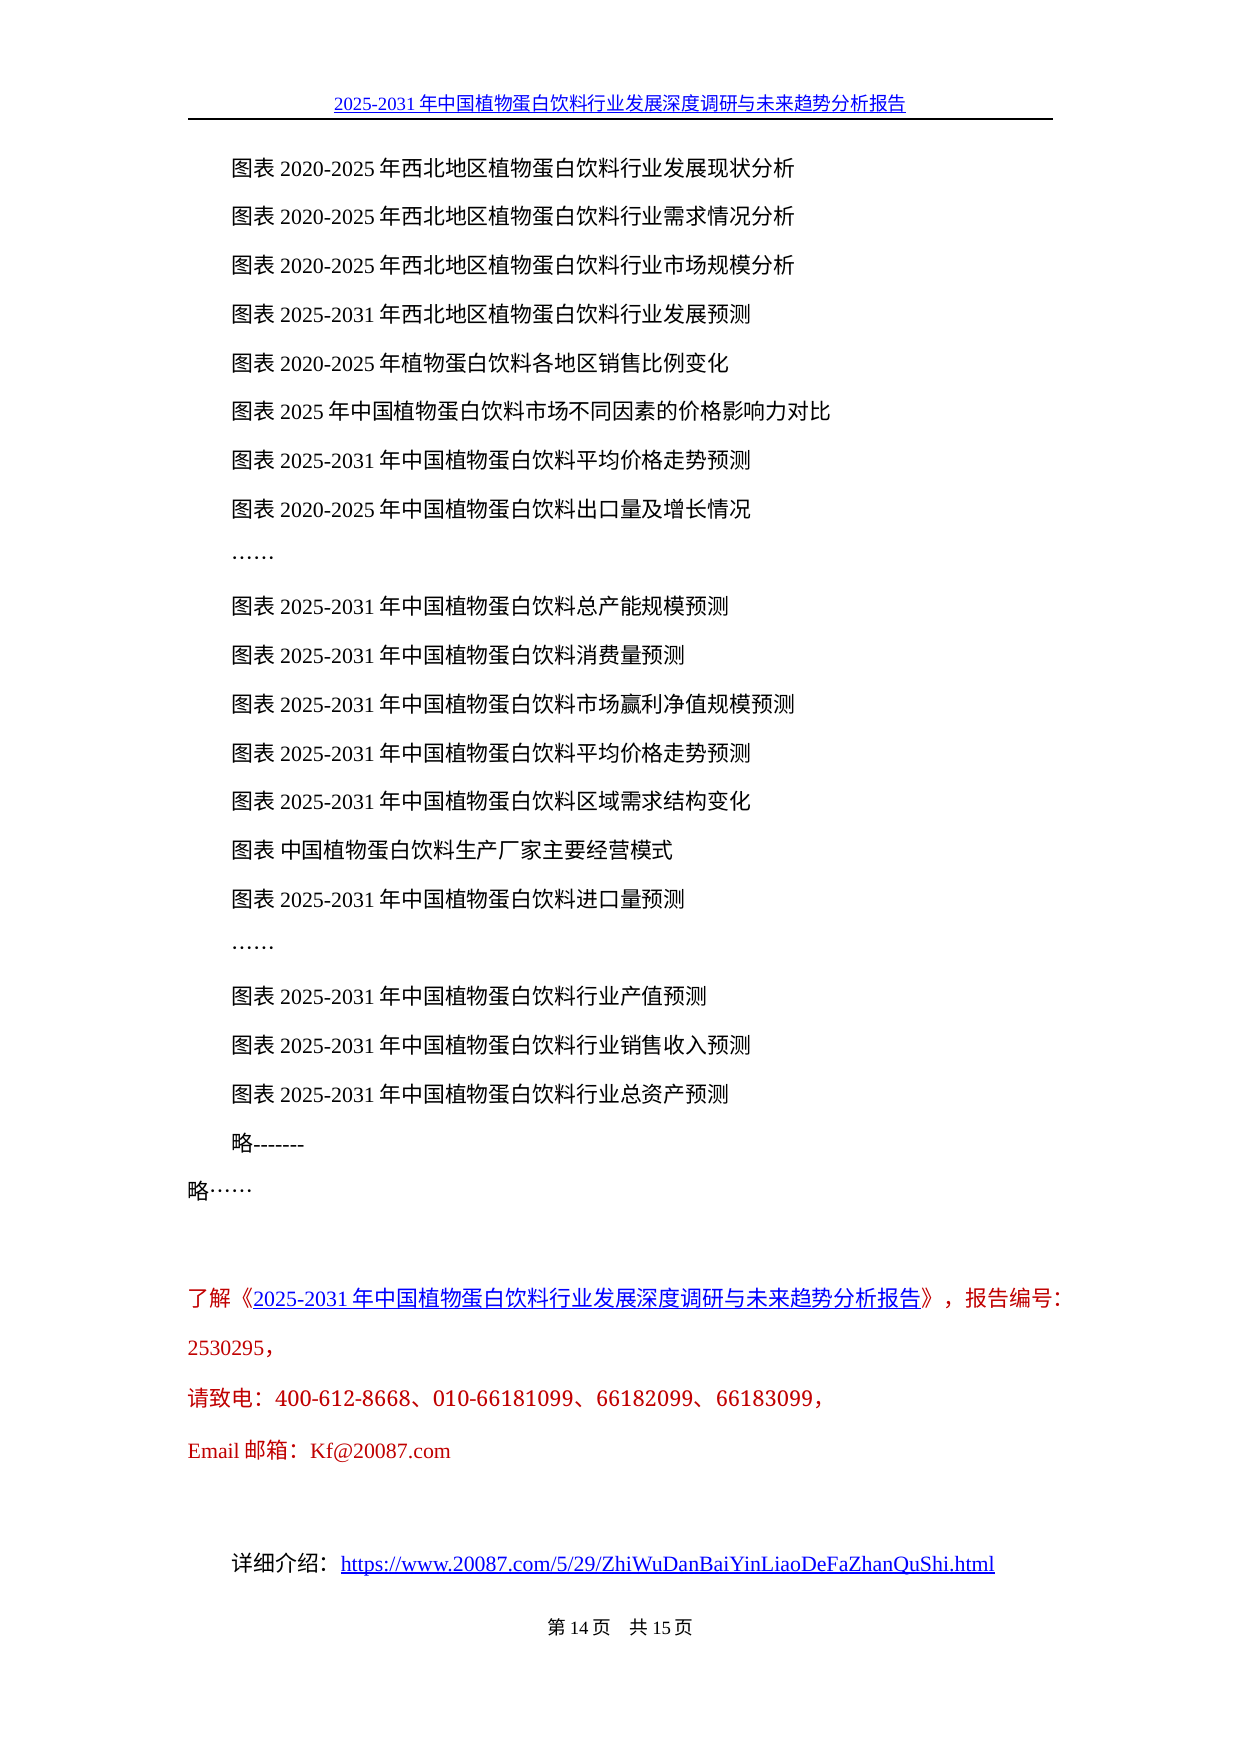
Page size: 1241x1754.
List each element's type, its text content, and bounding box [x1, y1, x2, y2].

text 详细介绍：https://www.20087.com/5/29/ZhiWuDanBaiYinLiaoDeFaZhanQuShi.html [187, 1545, 1053, 1578]
text 请致电：400-612-8668、010-66181099、66182099、66183099， [187, 1381, 1053, 1413]
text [187, 150, 1053, 1206]
text Email邮箱：Kf@20087.com [187, 1432, 1053, 1465]
text 了解《2025-2031年中国植物蛋白饮料行业发展深度调研与未来趋势分析报告》，报告编号：2530295， [187, 1280, 1053, 1362]
